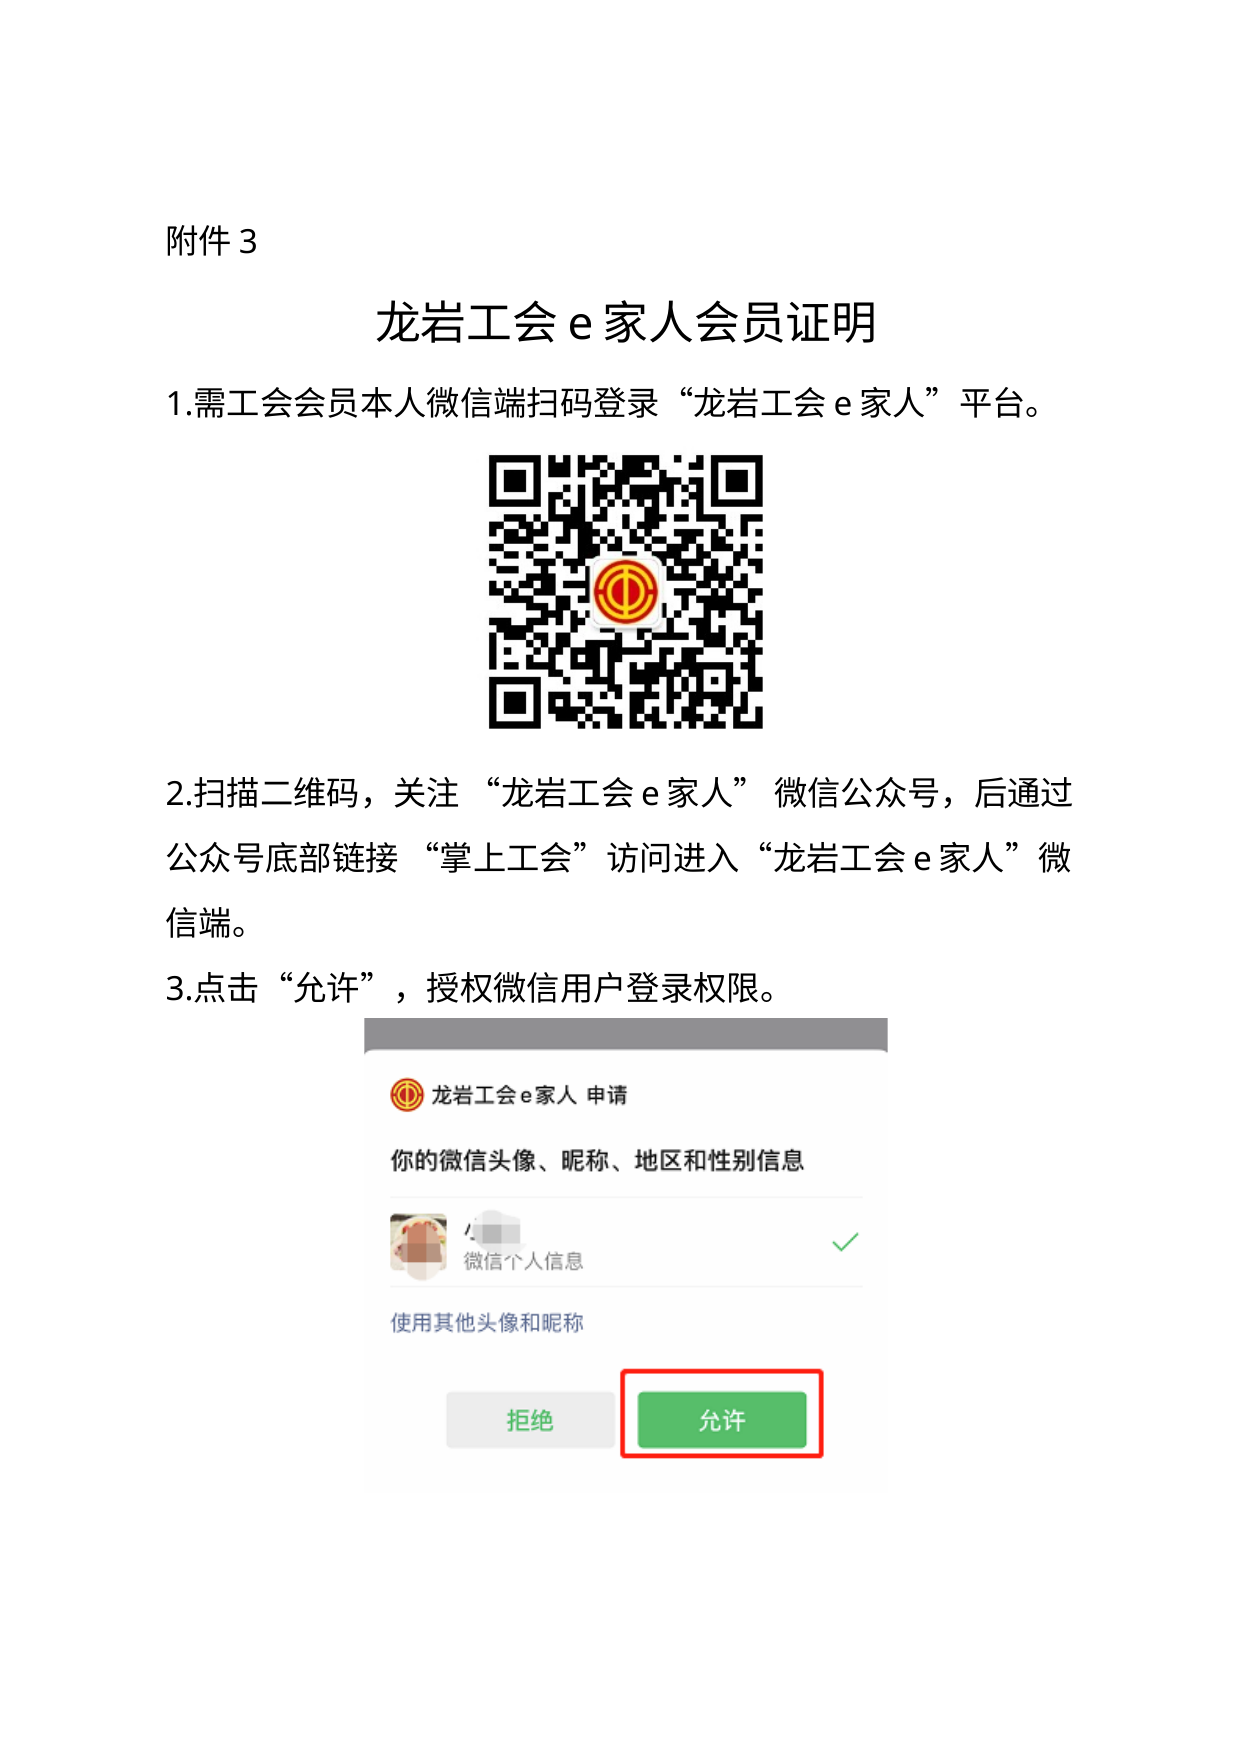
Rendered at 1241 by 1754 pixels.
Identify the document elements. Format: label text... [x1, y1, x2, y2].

picture [364, 1018, 888, 1493]
text 1.需工会会员本人微信端扫码登录“龙岩工会e家人”平台。 [165, 369, 1087, 434]
picture [467, 433, 785, 751]
text 3.点击“允许”，授权微信用户登录权限。 [165, 954, 1087, 1019]
text 2.扫描二维码，关注 “龙岩工会e家人” 微信公众号，后通过公众号底部链接 “掌上工会”访问进入“龙岩工会e家人”微信端。 [165, 759, 1087, 954]
list 龙岩工会e家人会员证明 [165, 271, 1087, 369]
subtitle 附件3 [165, 206, 1087, 271]
